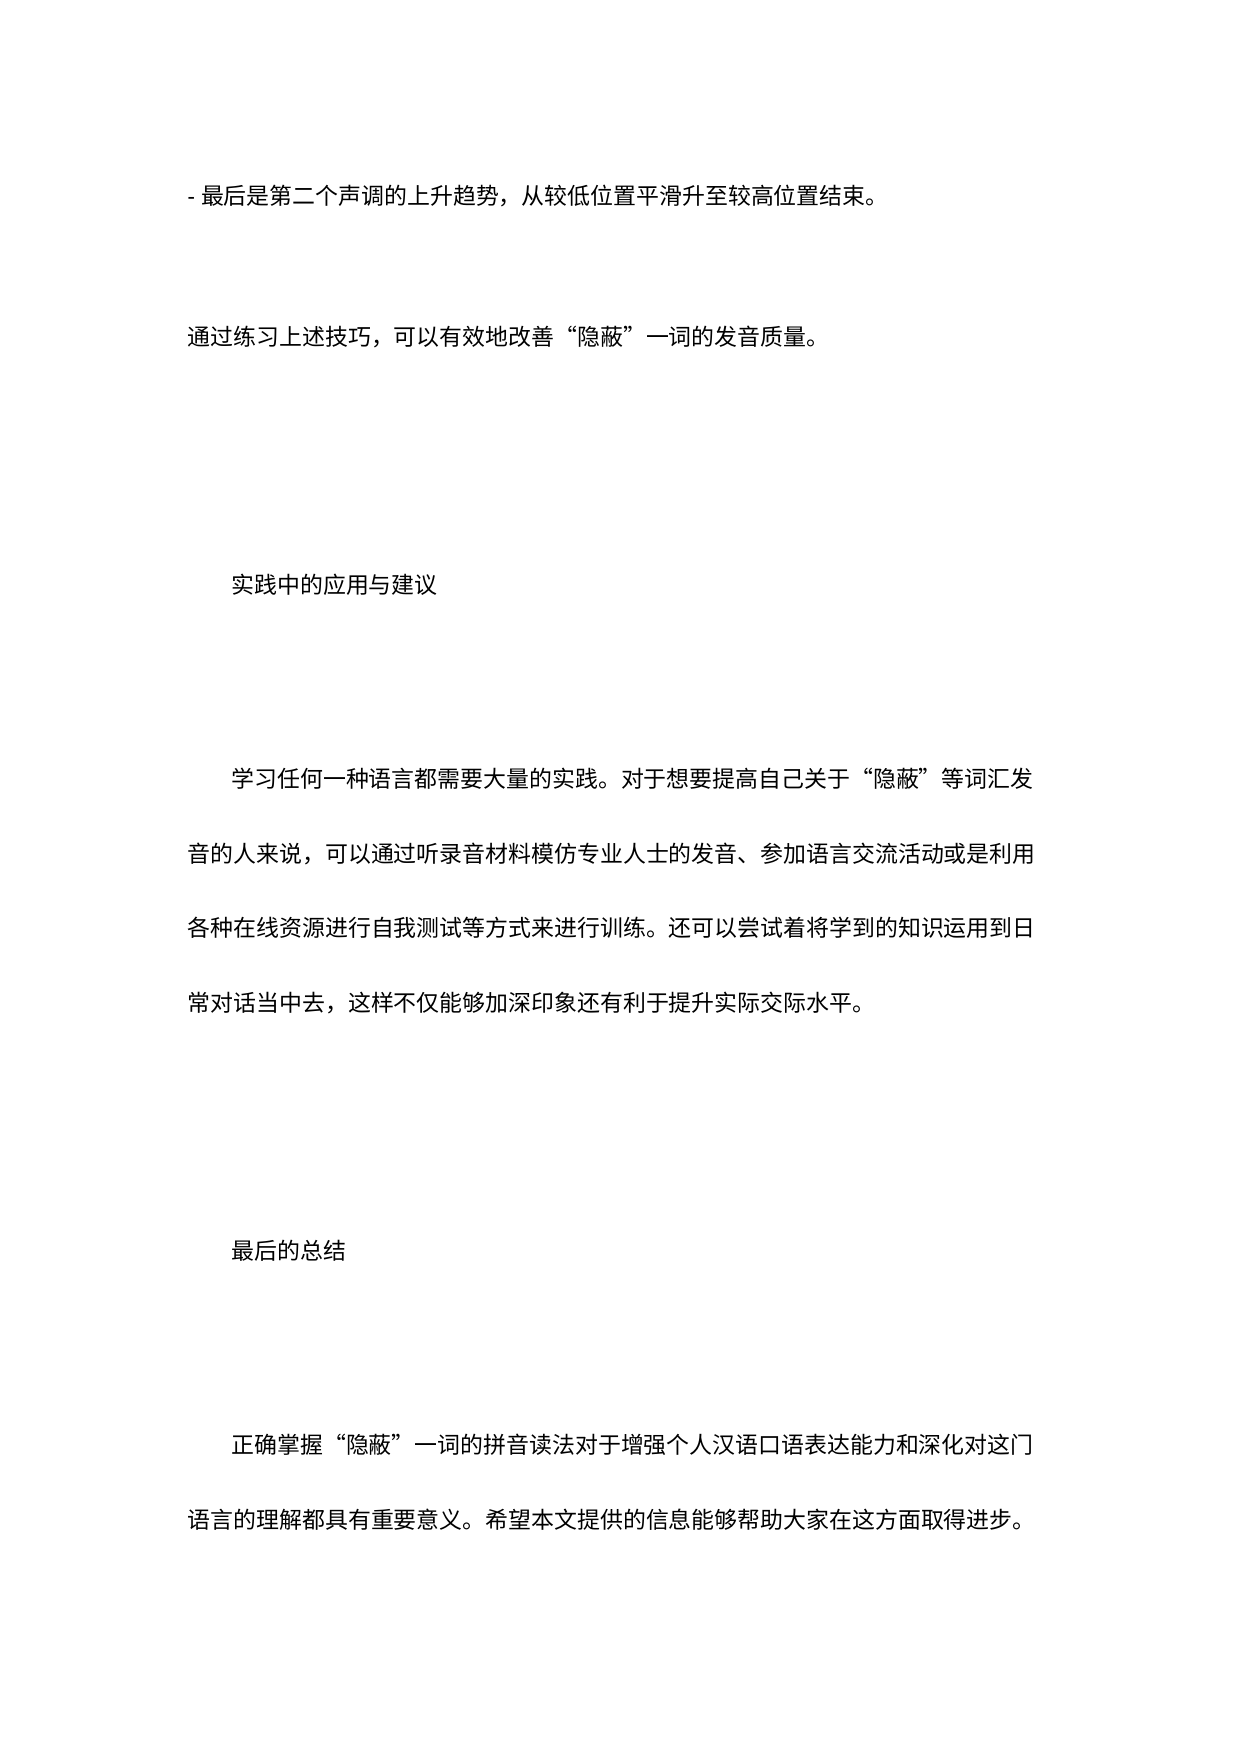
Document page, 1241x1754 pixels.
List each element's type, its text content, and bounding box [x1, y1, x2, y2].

text 实践中的应用与建议 [187, 551, 1053, 616]
text 通过练习上述技巧，可以有效地改善“隐蔽”一词的发音质量。 [187, 302, 1053, 367]
text 最后的总结 [187, 1217, 1053, 1282]
text 学习任何一种语言都需要大量的实践。对于想要提高自己关于“隐蔽”等词汇发音的人来说，可以通过听录音材料模仿专业人士的发音、参加语言交流活动或是利用各种在线资源进行自我测试等方式来进行训练。还可以尝试着将学到的知识运用到日常对话当中去，这样不仅能够加深印象还有利于提升实际交际水平。 [187, 745, 1053, 1034]
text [187, 1412, 1053, 1551]
text - 最后是第二个声调的上升趋势，从较低位置平滑升至较高位置结束。 [187, 162, 1053, 227]
